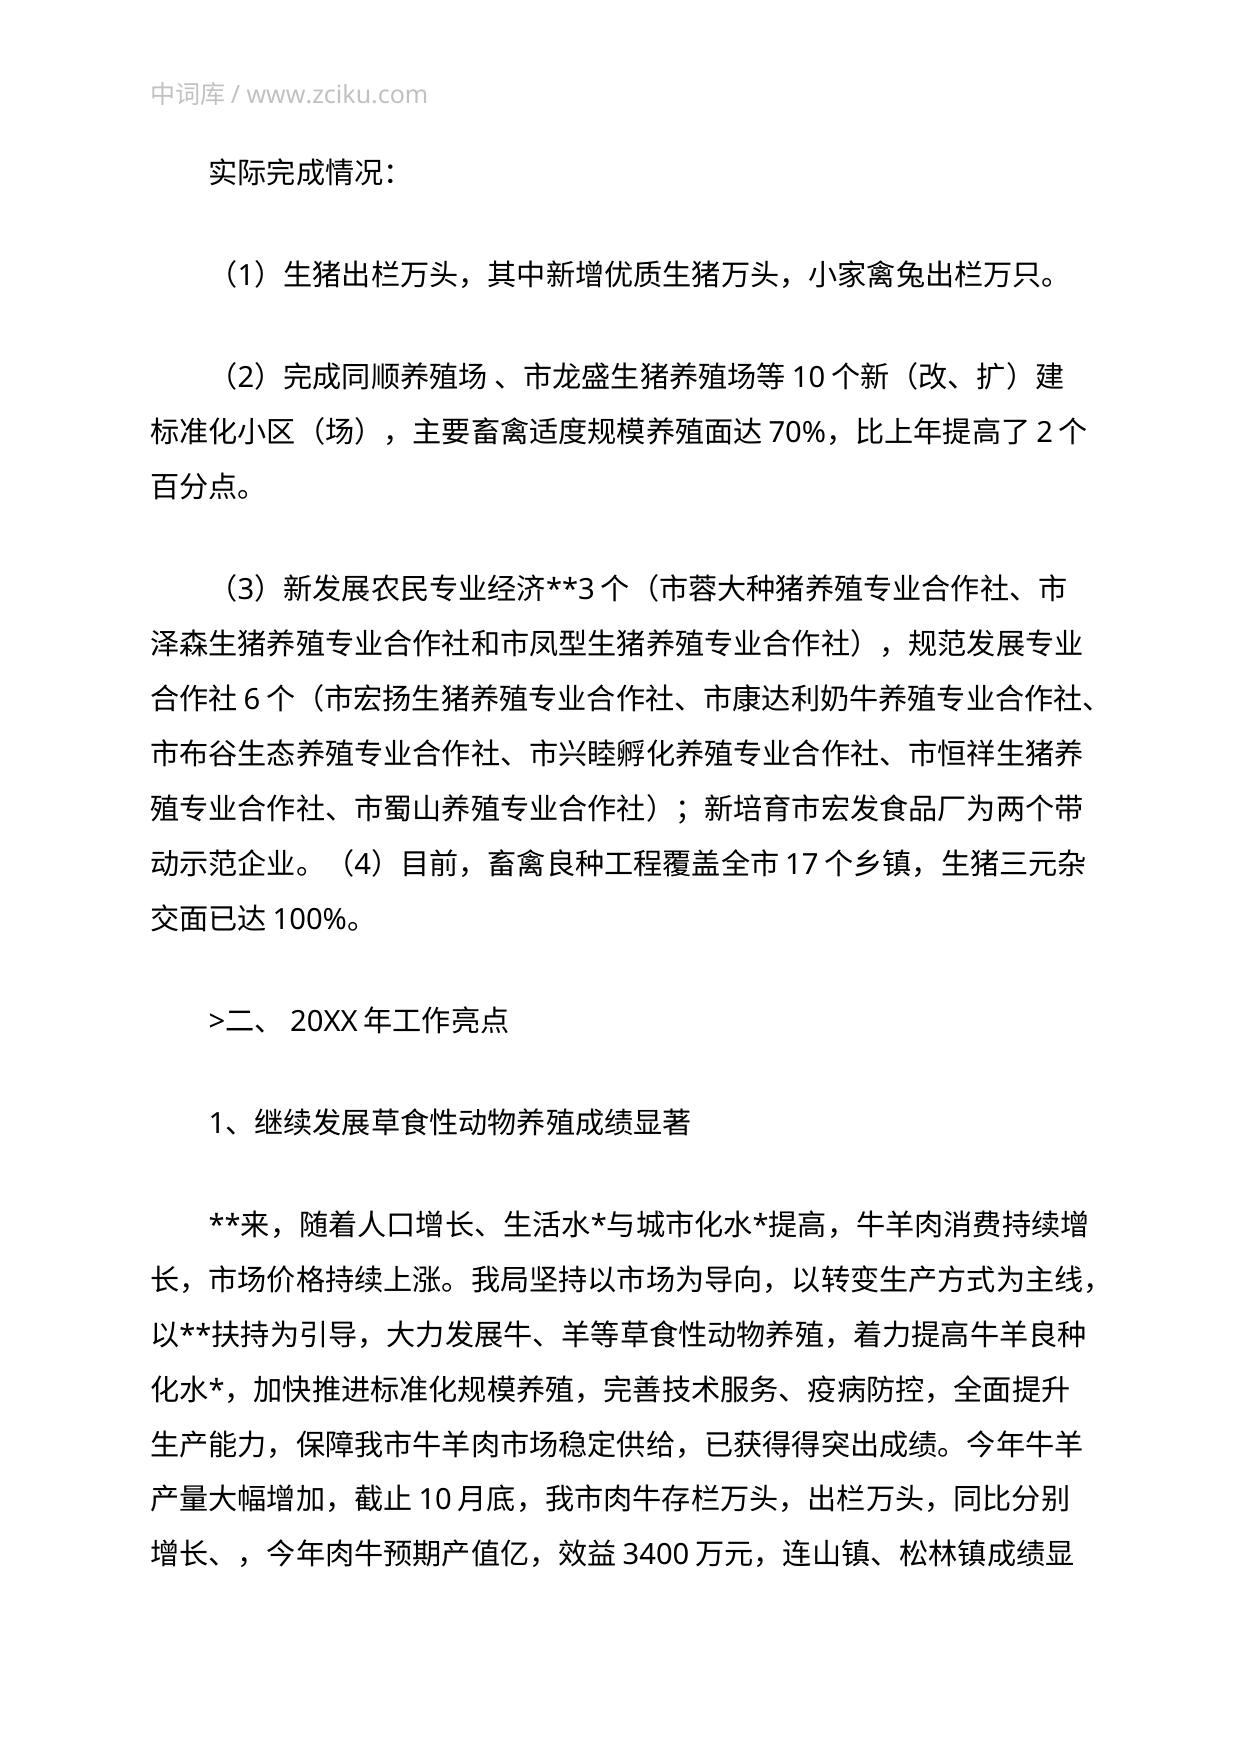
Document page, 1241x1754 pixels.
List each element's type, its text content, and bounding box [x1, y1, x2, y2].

text 1、继续发展草食性动物养殖成绩显著 [150, 1099, 1090, 1142]
text >二、 20XX年工作亮点 [150, 997, 1090, 1039]
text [150, 1201, 1090, 1573]
text （2）完成同顺养殖场 、市龙盛生猪养殖场等10个新（改、扩）建标准化小区（场），主要畜禽适度规模养殖面达70%，比上年提高了2个百分点。 [150, 354, 1090, 506]
text （1）生猪出栏万头，其中新增优质生猪万头，小家禽兔出栏万只。 [150, 252, 1090, 294]
text 实际完成情况： [150, 150, 1090, 192]
text （3）新发展农民专业经济**3个（市蓉大种猪养殖专业合作社、市泽森生猪养殖专业合作社和市凤型生猪养殖专业合作社），规范发展专业合作社6个（市宏扬生猪养殖专业合作社、市康达利奶牛养殖专业合作社、市布谷生态养殖专业合作社、市兴睦孵化养殖专业合作社、市恒祥生猪养殖专业合作社、市蜀山养殖专业合作社）；新培育市宏发食品厂为两个带动示范企业。（4）目前，畜禽良种工程覆盖全市17个乡镇，生猪三元杂交面已达100%。 [150, 566, 1090, 938]
